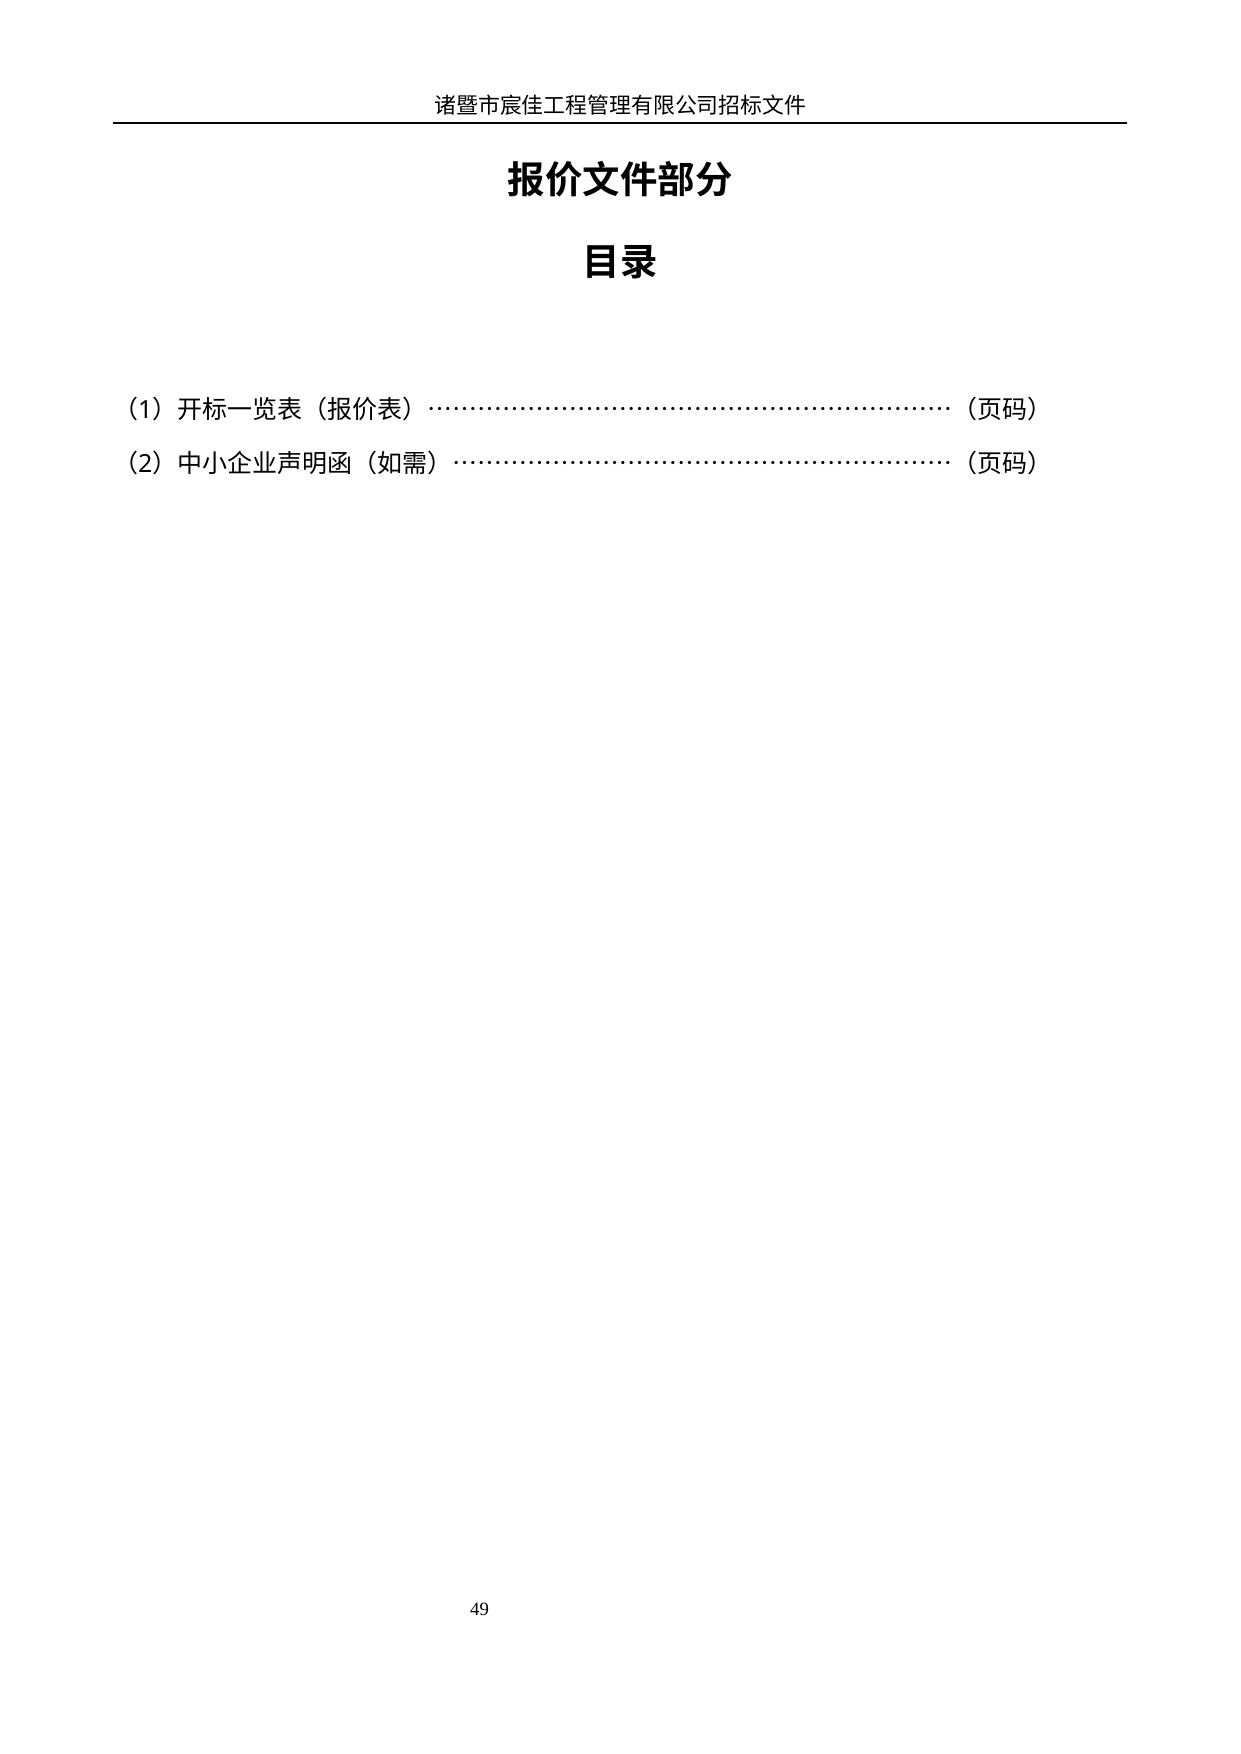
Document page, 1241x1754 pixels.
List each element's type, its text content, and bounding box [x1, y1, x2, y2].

text （1）开标一览表（报价表）………………………………………………………（页码） [113, 389, 1127, 426]
text 目录 [113, 231, 1127, 286]
text 报价文件部分 [113, 150, 1127, 204]
text （2）中小企业声明函（如需）……………………………………………………（页码） [113, 444, 1127, 480]
